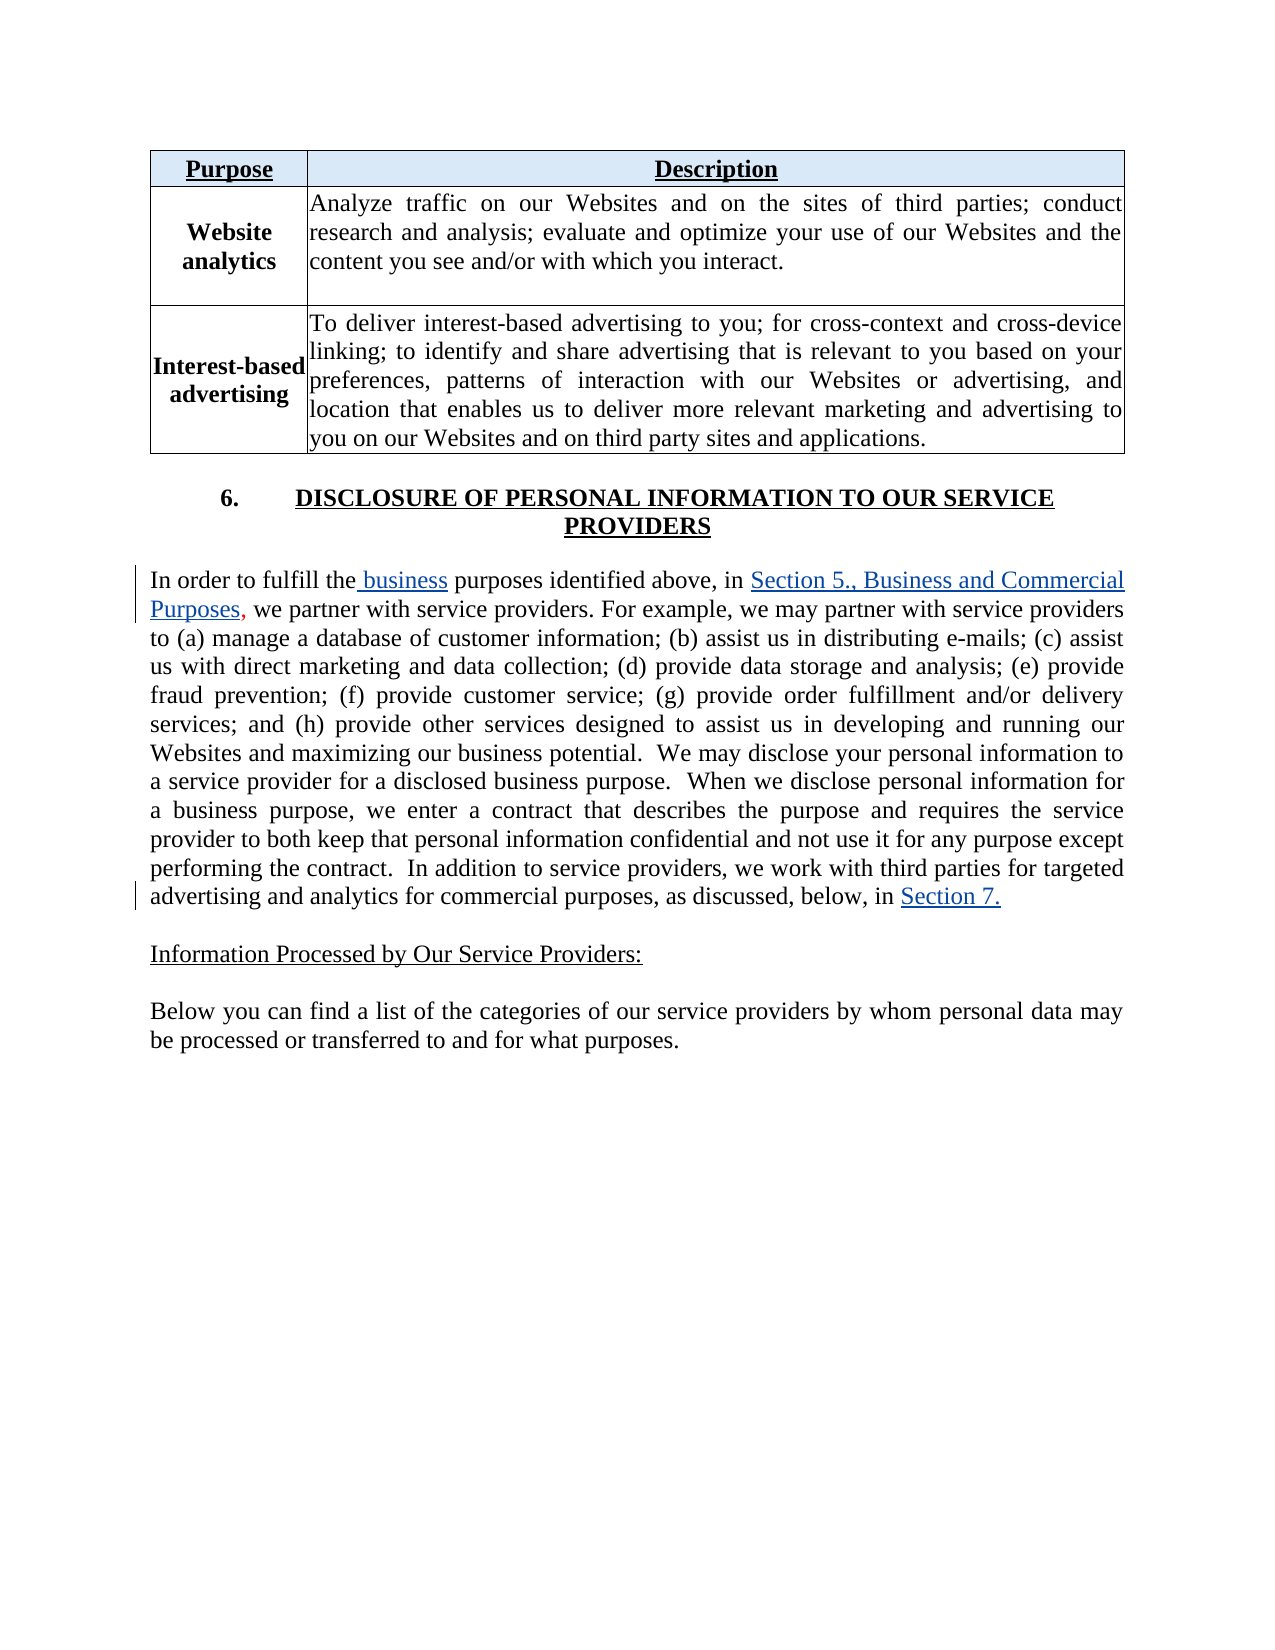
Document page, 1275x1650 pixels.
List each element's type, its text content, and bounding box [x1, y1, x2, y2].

table_cell Website analytics [151, 187, 307, 305]
text Information Processed by Our Service Providers: [150, 939, 1125, 968]
text Below you can find a list of the categories of our service providers by whom personal data may be processed or transferred to and for what purposes. [150, 996, 1125, 1054]
table_header Purpose [151, 151, 307, 186]
table_cell Interest-based advertising [151, 306, 307, 453]
table_cell Analyze traffic on our Websites and on the sites of third parties; conduct research and analysis; evaluate and optimize your use of our Websites and the content you see and/or with which you interact. [308, 187, 1124, 305]
table_cell To deliver interest-based advertising to you; for cross-context and cross-device linking; to identify and share advertising that is relevant to you based on your preferences, patterns of interaction with our Websites or advertising, and location that enables us to deliver more relevant marketing and advertising to you on our Websites and on third party sites and applications. [308, 306, 1124, 453]
text In order to fulfill the purposes identified above, in , we partner with service providers. For example, we may partner with service providers to (a) manage a database of customer information; (b) assist us in distributing e-mails; (c) assist us with direct marketing and data collection; (d) provide data storage and analysis; (e) provide fraud prevention; (f) provide customer service; (g) provide order fulfillment and/or delivery services; and (h) provide other services designed to assist us in developing and running our Websites and maximizing our business potential. We may disclose your personal information to a service provider for a disclosed business purpose. When we disclose personal information for a business purpose, we enter a contract that describes the purpose and requires the service provider to both keep that personal information confidential and not use it for any purpose except performing the contract. In addition to service providers, we work with third parties for targeted advertising and analytics for commercial purposes, as discussed, below, in [150, 565, 1125, 910]
table_header Description [308, 151, 1124, 186]
subtitle DISCLOSURE OF PERSONAL INFORMATION TO OUR SERVICE PROVIDERS [150, 483, 1125, 540]
